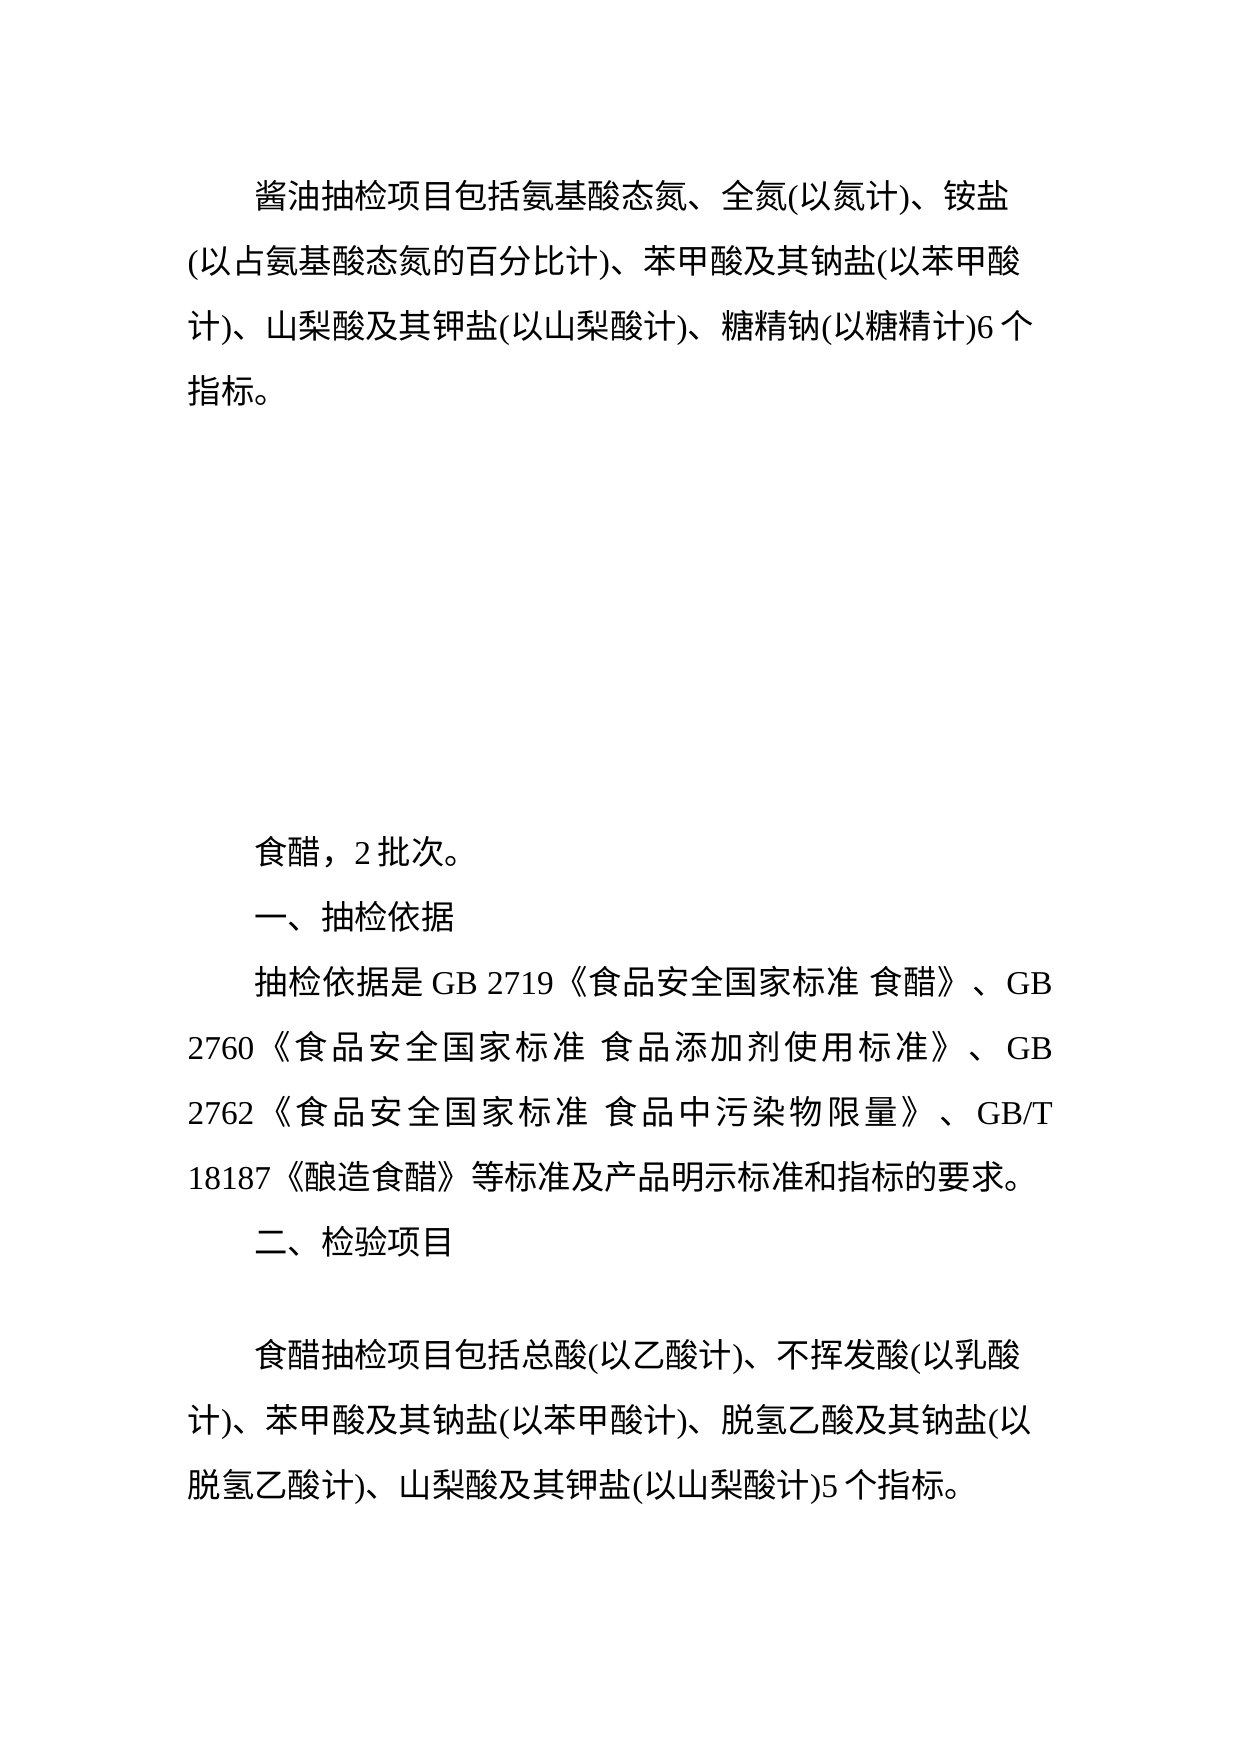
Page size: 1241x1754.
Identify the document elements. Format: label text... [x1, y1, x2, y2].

text 一、抽检依据 [187, 882, 1053, 947]
text 抽检依据是GB 2719《食品安全国家标准 食醋》、GB 2760《食品安全国家标准 食品添加剂使用标准》、GB 2762《食品安全国家标准 食品中污染物限量》、GB/T 18187《酿造食醋》等标准及产品明示标准和指标的要求。 [187, 947, 1053, 1207]
text 食醋抽检项目包括总酸(以乙酸计)、不挥发酸(以乳酸计)、苯甲酸及其钠盐(以苯甲酸计)、脱氢乙酸及其钠盐(以脱氢乙酸计)、山梨酸及其钾盐(以山梨酸计)5个指标。 [187, 1321, 1053, 1516]
text 二、检验项目 [187, 1207, 1053, 1272]
text 酱油抽检项目包括氨基酸态氮、全氮(以氮计)、铵盐(以占氨基酸态氮的百分比计)、苯甲酸及其钠盐(以苯甲酸计)、山梨酸及其钾盐(以山梨酸计)、糖精钠(以糖精计)6个指标。 [187, 162, 1053, 422]
text 食醋，2批次。 [187, 817, 1053, 882]
